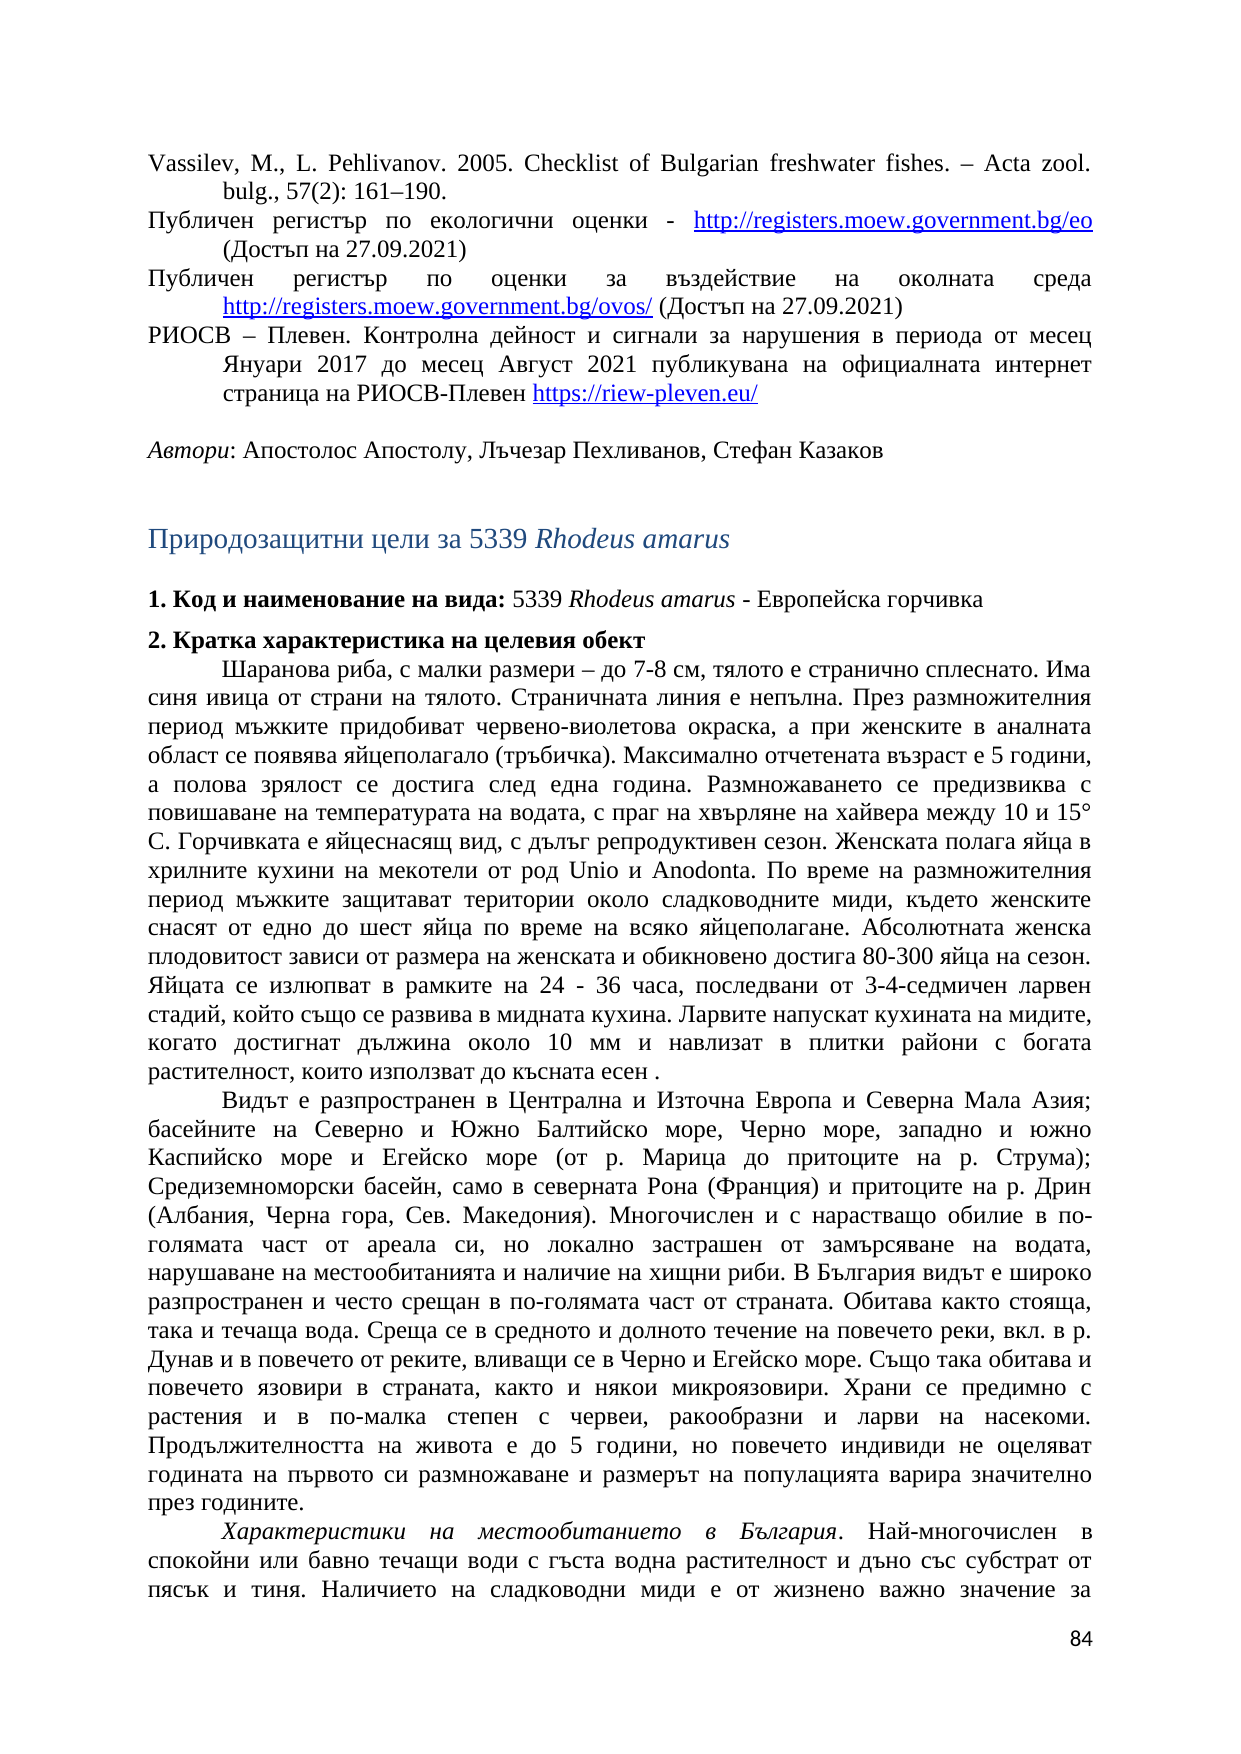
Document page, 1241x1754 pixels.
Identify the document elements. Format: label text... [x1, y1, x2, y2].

text Видът е разпространен в Централна и Източна Европа и Северна Мала Азия; басейните на Северно и Южно Балтийско море, Черно море, западно и южно Каспийско море и Егейско море (от р. Марица до притоците на р. Струма); Средиземноморски басейн, само в северната Рона (Франция) и притоците на р. Дрин (Албания, Черна гора, Сев. Македония). Многочислен и с нарастващо обилие в по-голямата част от ареала си, но локално застрашен от замърсяване на водата, нарушаване на местообитанията и наличие на хищни риби. В България видът е широко разпространен и често срещан в по-голямата част от страната. Обитава както стояща, така и течаща вода. Среща се в средното и долното течение на повечето реки, вкл. в р. Дунав и в повечето от реките, вливащи се в Черно и Егейско море. Също така обитава и повечето язовири в страната, както и някои микроязовири. Храни се предимно с растения и в по-малка степен с червеи, ракообразни и ларви на насекоми. Продължителността на живота е до 5 години, но повечето индивиди не оцеляват годината на първото си размножаване и размерът на популацията варира значително през годините. [148, 1085, 1093, 1516]
text Шаранова риба, с малки размери – до 7-8 см, тялото е странично сплеснато. Има синя ивица от страни на тялото. Страничната линия е непълна. През размножителния период мъжките придобиват червено-виолетова окраска, а при женските в аналната област се появява яйцеполагало (тръбичка). Максимално отчетената възраст е 5 години, а полова зрялост се достига след една година. Размножаването се предизвиква с повишаване на температурата на водата, с праг на хвърляне на хайвера между 10 и 15° C. Горчивката е яйцеснасящ вид, с дълъг репродуктивен сезон. Женската полага яйца в хрилните кухини на мекотели от род Unio и Anodonta. По време на размножителния период мъжките защитават територии около сладководните миди, където женските снасят от едно до шест яйца по време на всяко яйцеполагане. Абсолютната женска плодовитост зависи от размера на женската и обикновено достига 80-300 яйца на сезон. Яйцата се излюпват в рамките на 24 - 36 часа, последвани от 3-4-седмичен ларвен стадий, който също се развива в мидната кухина. Ларвите напускат кухината на мидите, когато достигнат дължина около 10 мм и навлизат в плитки райони с богата растителност, които използват до късната есен . [148, 654, 1093, 1085]
text Публичен регистър по оценки за въздействие на околната среда http://registers.moew.government.bg/ovos/ (Достъп на 27.09.2021) [148, 263, 1093, 320]
text Публичен регистър по екологични оценки - http://registers.moew.government.bg/eo (Достъп на 27.09.2021) [148, 205, 1093, 263]
text Vassilev, M., L. Pehlivanov. 2005. Checklist of Bulgarian freshwater fishes. – Acta zool. bulg., 57(2): 161–190. [148, 148, 1093, 205]
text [148, 1516, 1093, 1602]
text РИОСВ – Плевен. Контролна дейност и сигнали за нарушения в периода от месец Януари 2017 до месец Август 2021 публикувана на официалната интернет страница на РИОСВ-Плевен https://riew-pleven.eu/ [148, 320, 1093, 406]
text 1. Код и наименование на вида: 5339 Rhodeus amarus - Eвропейска горчивка [148, 584, 1093, 612]
text 2. Кратка характеристика на целевия обект [148, 625, 1093, 654]
text Природозащитни цели за 5339 Rhodeus amarus [148, 521, 1093, 555]
text Автори: Апостолос Апостолу, Лъчезар Пехливанов, Стефан Казаков [148, 435, 1093, 464]
